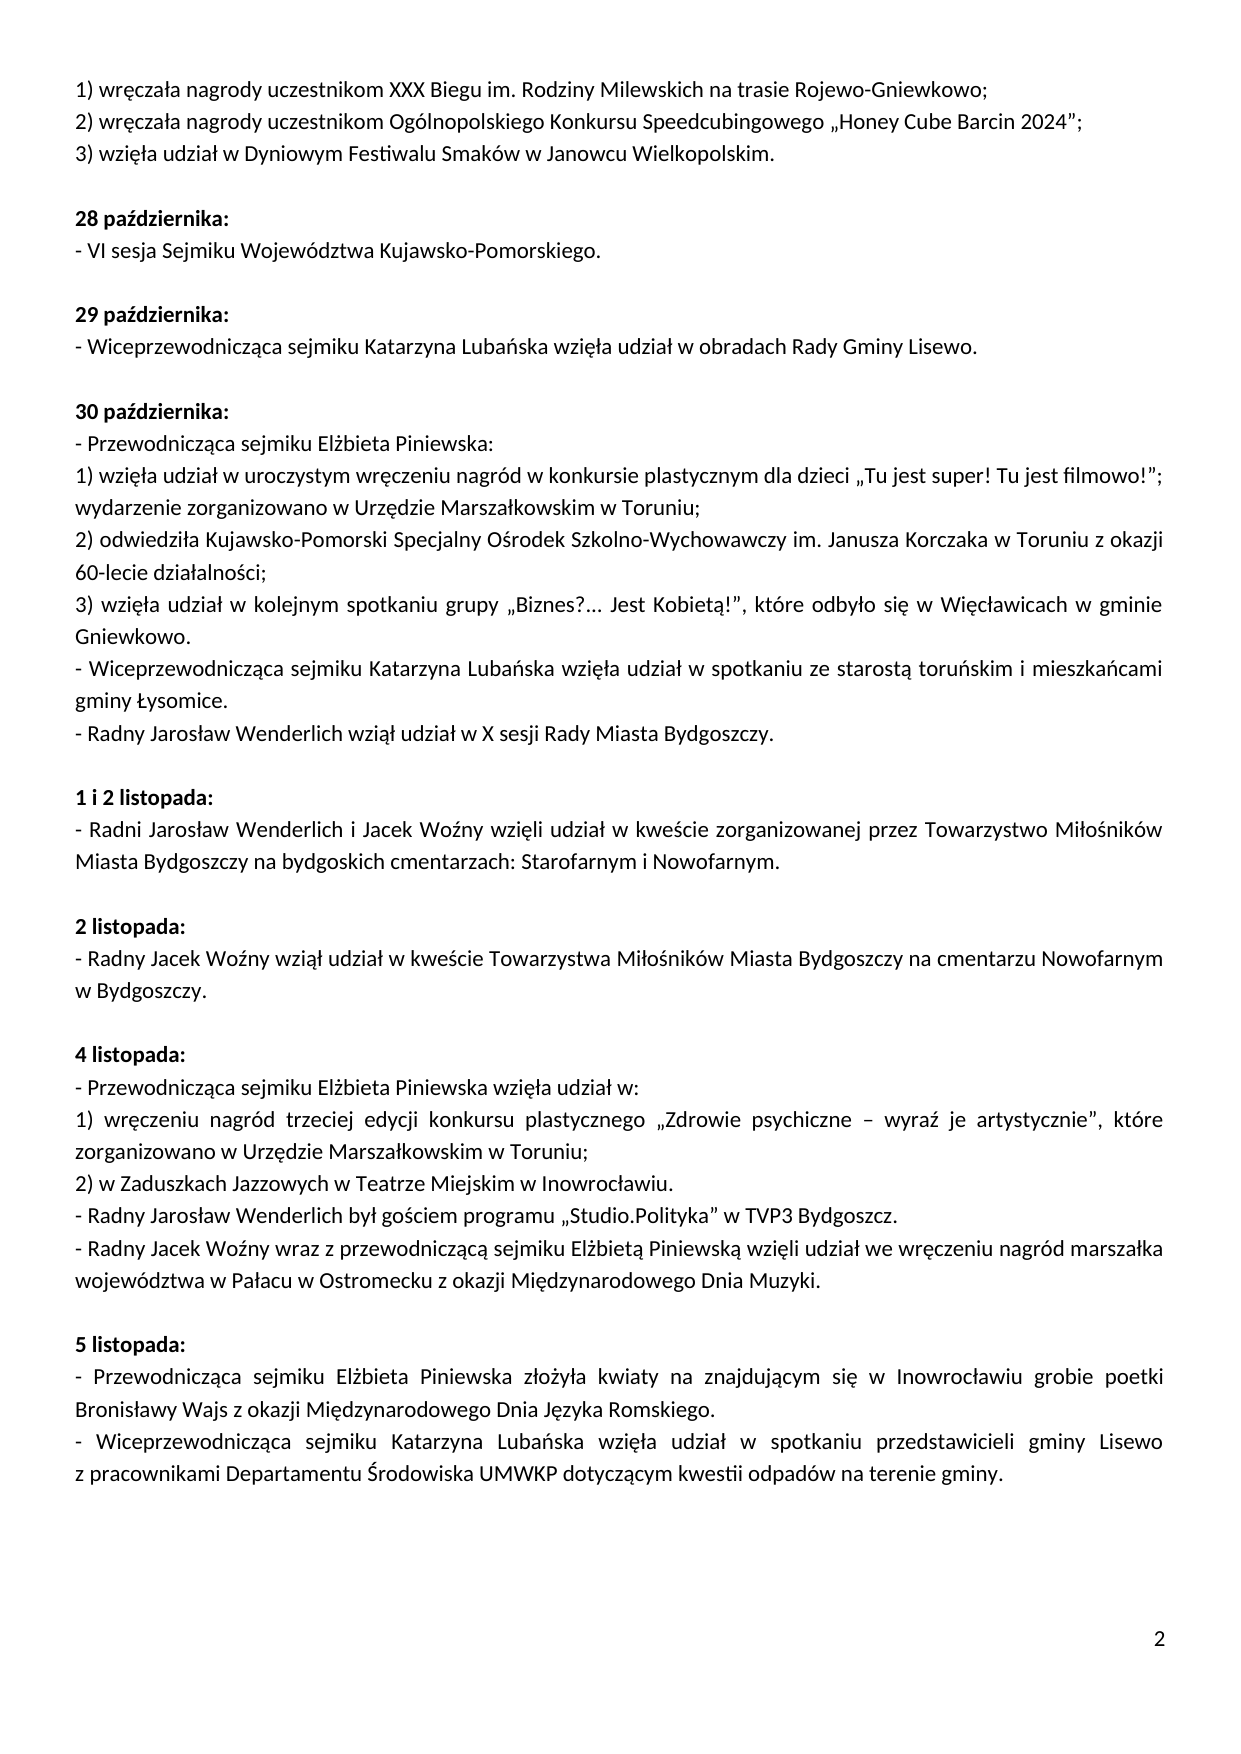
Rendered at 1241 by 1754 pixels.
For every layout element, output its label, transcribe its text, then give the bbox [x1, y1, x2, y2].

text 1) wzięła udział w uroczystym wręczeniu nagród w konkursie plastycznym dla dzieci „Tu jest super! Tu jest filmowo!”; wydarzenie zorganizowano w Urzędzie Marszałkowskim w Toruniu; [75, 461, 1165, 521]
text 2) w Zaduszkach Jazzowych w Teatrze Miejskim w Inowrocławiu. [75, 1169, 1165, 1197]
text - Przewodnicząca sejmiku Elżbieta Piniewska: [75, 429, 1165, 457]
text 4 listopada: [75, 1041, 1165, 1069]
text - Radny Jarosław Wenderlich był gościem programu „Studio.Polityka” w TVP3 Bydgoszcz. [75, 1202, 1165, 1229]
text 5 listopada: [75, 1330, 1165, 1358]
text 3) wzięła udział w kolejnym spotkaniu grupy „Biznes?... Jest Kobietą!”, które odbyło się w Więcławicach w gminie Gniewkowo. [75, 590, 1165, 650]
text - Radni Jarosław Wenderlich i Jacek Woźny wzięli udział w kweście zorganizowanej przez Towarzystwo Miłośników Miasta Bydgoszczy na bydgoskich cmentarzach: Starofarnym i Nowofarnym. [75, 815, 1165, 876]
text - Wiceprzewodnicząca sejmiku Katarzyna Lubańska wzięła udział w obradach Rady Gminy Lisewo. [75, 332, 1165, 361]
text 1 i 2 listopada: [75, 783, 1165, 811]
text - Wiceprzewodnicząca sejmiku Katarzyna Lubańska wzięła udział w spotkaniu przedstawicieli gminy Lisewo z pracownikami Departamentu Środowiska UMWKP dotyczącym kwestii odpadów na terenie gminy. [75, 1427, 1165, 1487]
text - Przewodnicząca sejmiku Elżbieta Piniewska złożyła kwiaty na znajdującym się w Inowrocławiu grobie poetki Bronisławy Wajs z okazji Międzynarodowego Dnia Języka Romskiego. [75, 1362, 1165, 1423]
text 2 listopada: [75, 912, 1165, 940]
text 29 października: [75, 300, 1165, 328]
text 30 października: [75, 397, 1165, 425]
text - Radny Jarosław Wenderlich wziął udział w X sesji Rady Miasta Bydgoszczy. [75, 719, 1165, 747]
text - Radny Jacek Woźny wraz z przewodniczącą sejmiku Elżbietą Piniewską wzięli udział we wręczeniu nagród marszałka województwa w Pałacu w Ostromecku z okazji Międzynarodowego Dnia Muzyki. [75, 1234, 1165, 1294]
text 1) wręczała nagrody uczestnikom XXX Biegu im. Rodziny Milewskich na trasie Rojewo-Gniewkowo; [75, 75, 1165, 103]
text - Przewodnicząca sejmiku Elżbieta Piniewska wzięła udział w: [75, 1073, 1165, 1101]
text 3) wzięła udział w Dyniowym Festiwalu Smaków w Janowcu Wielkopolskim. [75, 139, 1165, 167]
text - VI sesja Sejmiku Województwa Kujawsko-Pomorskiego. [75, 236, 1165, 264]
text 28 października: [75, 204, 1165, 232]
text 2) odwiedziła Kujawsko-Pomorski Specjalny Ośrodek Szkolno-Wychowawczy im. Janusza Korczaka w Toruniu z okazji 60-lecie działalności; [75, 526, 1165, 586]
text - Radny Jacek Woźny wziął udział w kweście Towarzystwa Miłośników Miasta Bydgoszczy na cmentarzu Nowofarnym w Bydgoszczy. [75, 944, 1165, 1004]
text 1) wręczeniu nagród trzeciej edycji konkursu plastycznego „Zdrowie psychiczne – wyraź je artystycznie”, które zorganizowano w Urzędzie Marszałkowskim w Toruniu; [75, 1105, 1165, 1165]
text - Wiceprzewodnicząca sejmiku Katarzyna Lubańska wzięła udział w spotkaniu ze starostą toruńskim i mieszkańcami gminy Łysomice. [75, 654, 1165, 714]
text 2) wręczała nagrody uczestnikom Ogólnopolskiego Konkursu Speedcubingowego „Honey Cube Barcin 2024”; [75, 107, 1165, 135]
